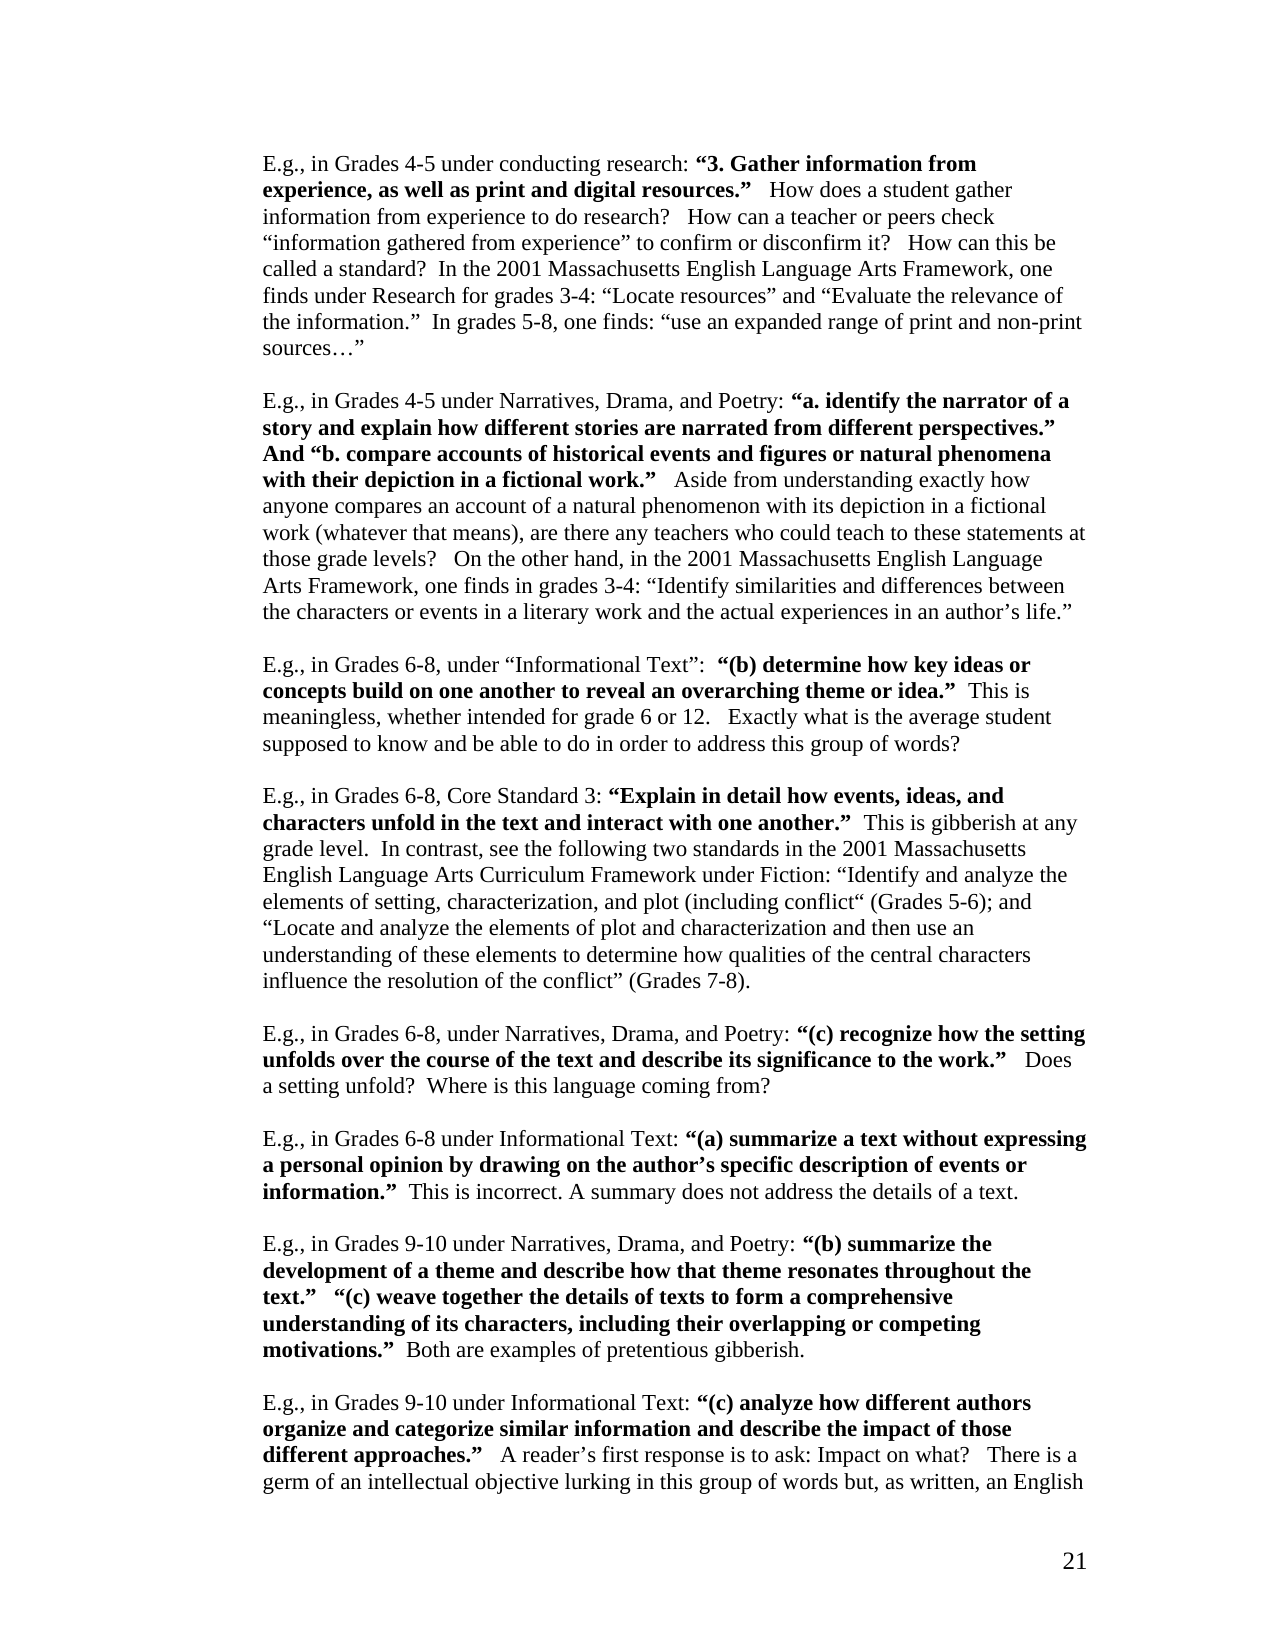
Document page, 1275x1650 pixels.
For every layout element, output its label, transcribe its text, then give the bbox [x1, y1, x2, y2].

text E.g., in Grades 6-8, Core Standard 3: “Explain in detail how events, ideas, and characters unfold in the text and interact with one another.” This is gibberish at any grade level. In contrast, see the following two standards in the 2001 Massachusetts English Language Arts Curriculum Framework under Fiction: “Identify and analyze the elements of setting, characterization, and plot (including conflict“ (Grades 5-6); and “Locate and analyze the elements of plot and characterization and then use an understanding of these elements to determine how qualities of the central characters influence the resolution of the conflict” (Grades 7-8). [262, 782, 1087, 993]
text E.g., in Grades 6-8, under Narratives, Drama, and Poetry: “(c) recognize how the setting unfolds over the course of the text and describe its significance to the work.” Does a setting unfold? Where is this language coming from? [262, 1020, 1087, 1099]
text E.g., in Grades 6-8 under Informational Text: “(a) summarize a text without expressing a personal opinion by drawing on the author’s specific description of events or information.” This is incorrect. A summary does not address the details of a text. [262, 1125, 1087, 1204]
text E.g., in Grades 4-5 under Narratives, Drama, and Poetry: “a. identify the narrator of a story and explain how different stories are narrated from different perspectives.” And “b. compare accounts of historical events and figures or natural phenomena with their depiction in a fictional work.” Aside from understanding exactly how anyone compares an account of a natural phenomenon with its depiction in a fictional work (whatever that means), are there any teachers who could teach to these statements at those grade levels? On the other hand, in the 2001 Massachusetts English Language Arts Framework, one finds in grades 3-4: “Identify similarities and differences between the characters or events in a literary work and the actual experiences in an author’s life.” [262, 387, 1087, 624]
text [262, 1389, 1087, 1494]
text E.g., in Grades 6-8, under “Informational Text”: “(b) determine how key ideas or concepts build on one another to reveal an overarching theme or idea.” This is meaningless, whether intended for grade 6 or 12. Exactly what is the average student supposed to know and be able to do in order to address this group of words? [262, 651, 1087, 756]
text E.g., in Grades 4-5 under conducting research: “3. Gather information from experience, as well as print and digital resources.” How does a student gather information from experience to do research? How can a teacher or peers check “information gathered from experience” to confirm or disconfirm it? How can this be called a standard? In the 2001 Massachusetts English Language Arts Framework, one finds under Research for grades 3-4: “Locate resources” and “Evaluate the relevance of the information.” In grades 5-8, one finds: “use an expanded range of print and non-print sources…” [262, 150, 1087, 361]
text E.g., in Grades 9-10 under Narratives, Drama, and Poetry: “(b) summarize the development of a theme and describe how that theme resonates throughout the text.” “(c) weave together the details of texts to form a comprehensive understanding of its characters, including their overlapping or competing motivations.” Both are examples of pretentious gibberish. [262, 1231, 1087, 1362]
